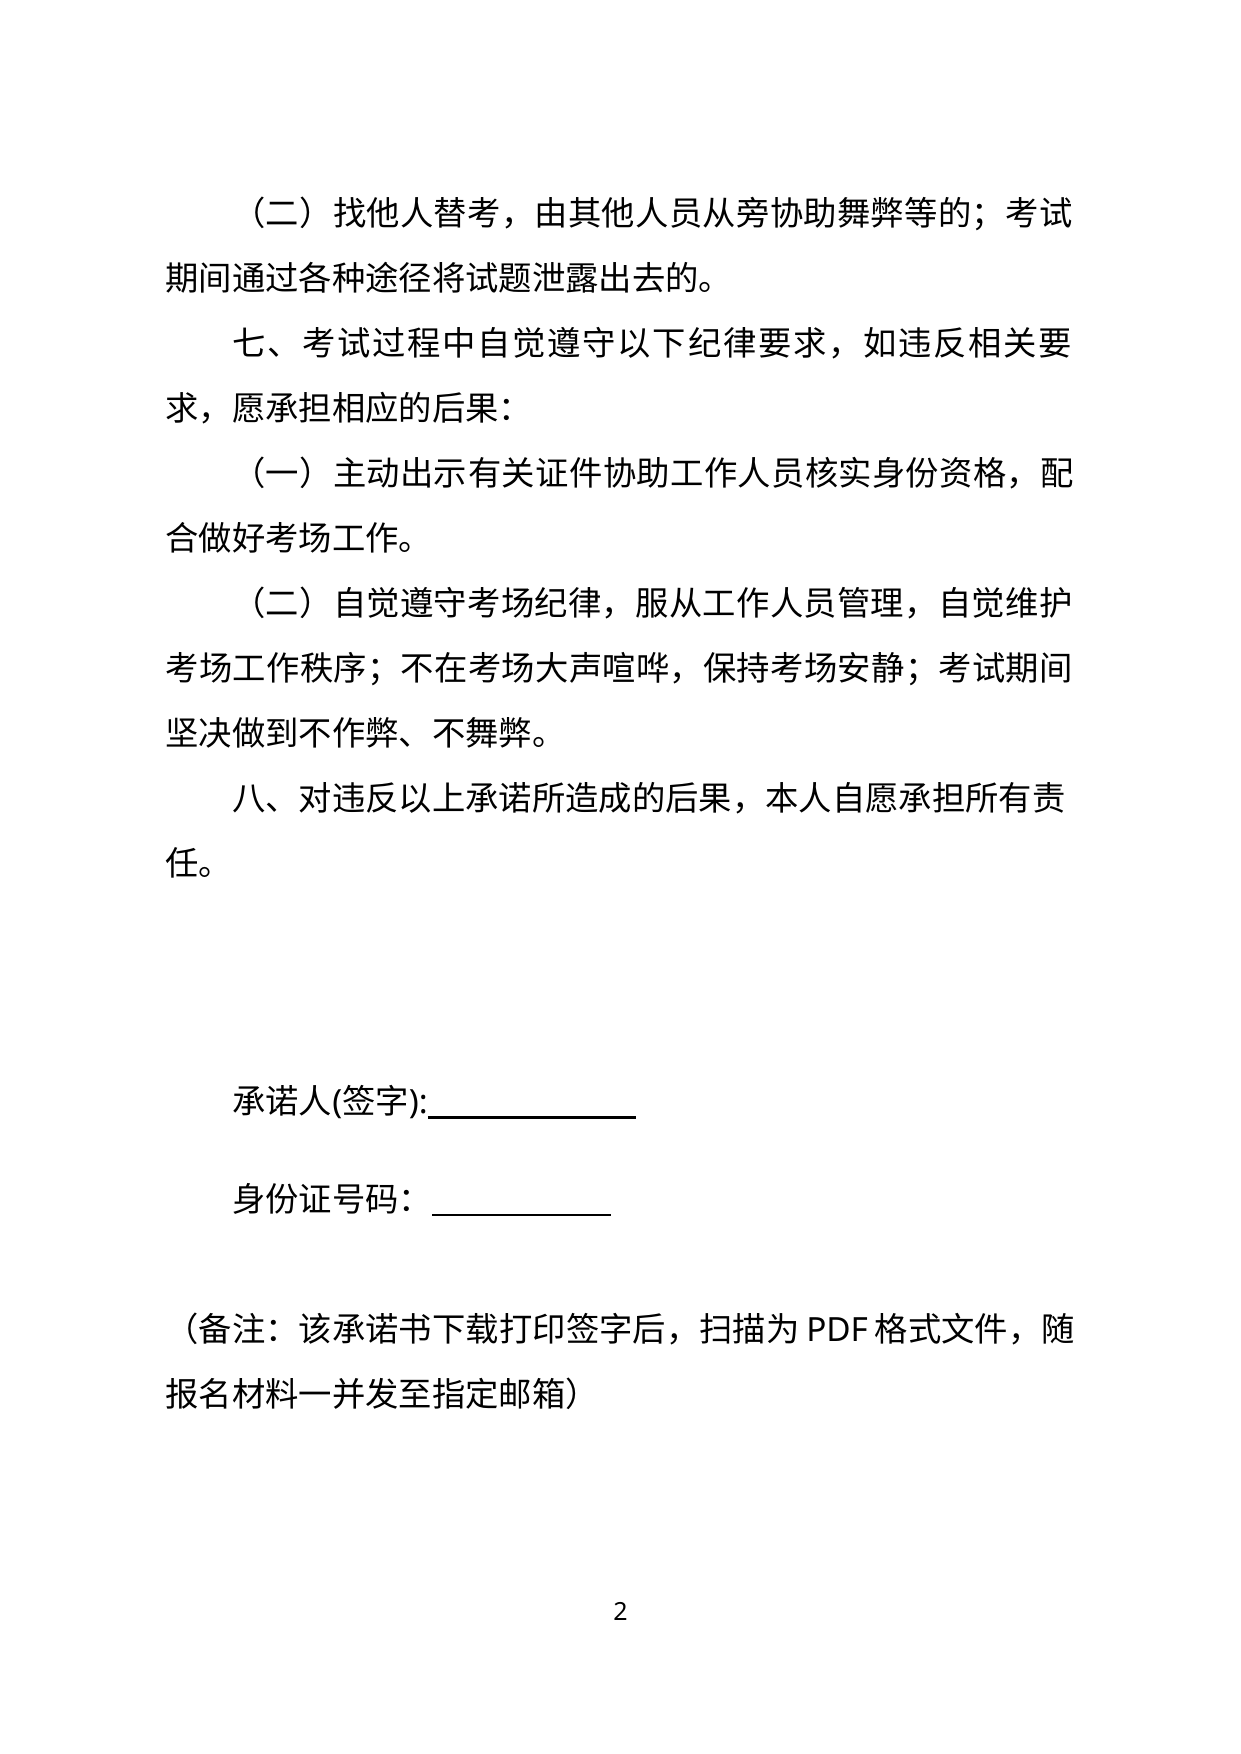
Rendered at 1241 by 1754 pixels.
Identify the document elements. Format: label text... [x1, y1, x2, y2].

text 承诺人(签字): [165, 1067, 1075, 1132]
text （二）找他人替考，由其他人员从旁协助舞弊等的；考试期间通过各种途径将试题泄露出去的。 [165, 178, 1075, 308]
text （一）主动出示有关证件协助工作人员核实身份资格，配合做好考场工作。 [165, 438, 1075, 568]
text （二）自觉遵守考场纪律，服从工作人员管理，自觉维护考场工作秩序；不在考场大声喧哗，保持考场安静；考试期间坚决做到不作弊、不舞弊。 [165, 568, 1075, 763]
text 八、对违反以上承诺所造成的后果，本人自愿承担所有责任。 [165, 763, 1075, 893]
text 身份证号码： [165, 1164, 1075, 1229]
text 七、考试过程中自觉遵守以下纪律要求，如违反相关要求，愿承担相应的后果： [165, 308, 1075, 438]
text （备注：该承诺书下载打印签字后，扫描为PDF格式文件，随报名材料一并发至指定邮箱） [165, 1294, 1075, 1424]
